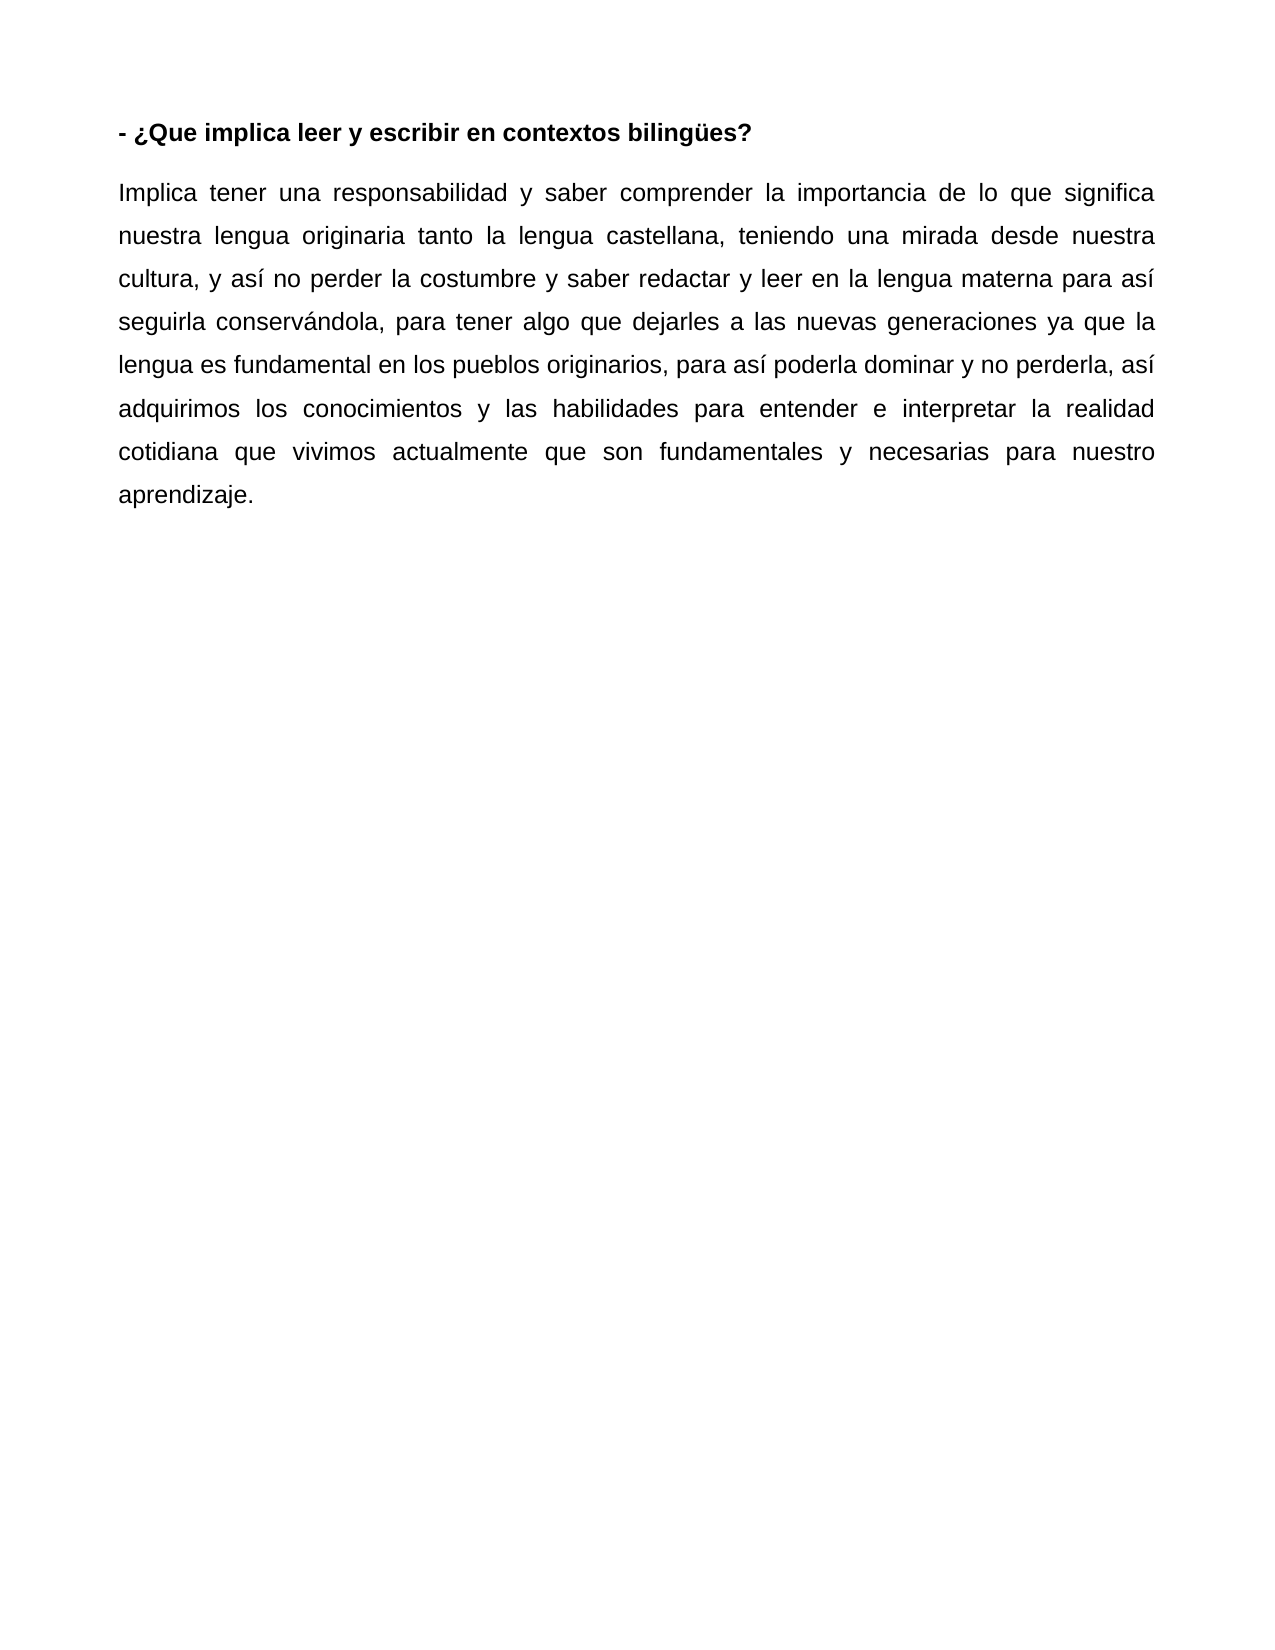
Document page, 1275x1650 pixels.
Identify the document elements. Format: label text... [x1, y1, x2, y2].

text Implica tener una responsabilidad y saber comprender la importancia de lo que significa nuestra lengua originaria tanto la lengua castellana, teniendo una mirada desde nuestra cultura, y así no perder la costumbre y saber redactar y leer en la lengua materna para así seguirla conservándola, para tener algo que dejarles a las nuevas generaciones ya que la lengua es fundamental en los pueblos originarios, para así poderla dominar y no perderla, así adquirimos los conocimientos y las habilidades para entender e interpretar la realidad cotidiana que vivimos actualmente que son fundamentales y necesarias para nuestro aprendizaje. [118, 178, 1157, 508]
text - ¿Que implica leer y escribir en contextos bilingües? [118, 118, 1157, 147]
